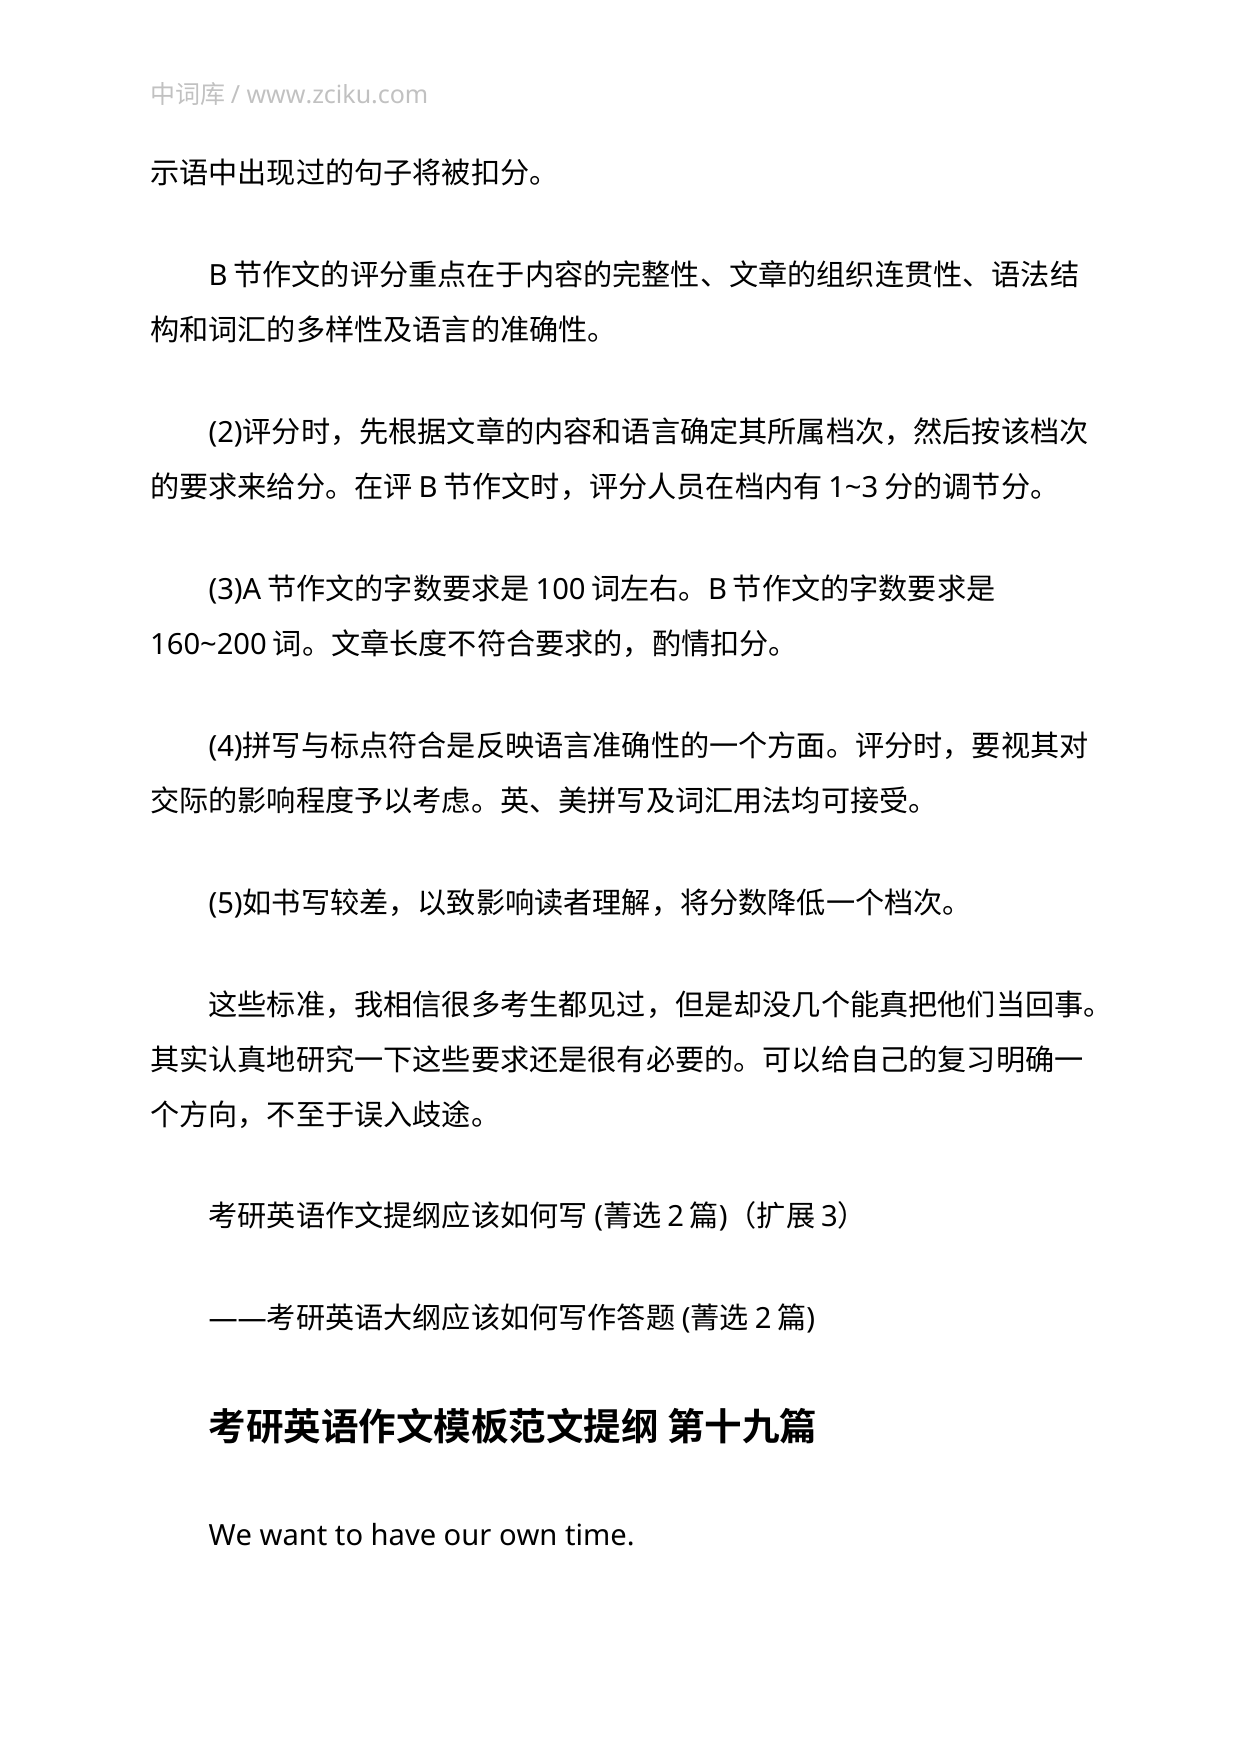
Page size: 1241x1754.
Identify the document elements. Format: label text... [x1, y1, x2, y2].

text (2)评分时，先根据文章的内容和语言确定其所属档次，然后按该档次的要求来给分。在评B节作文时，评分人员在档内有1~3分的调节分。 [150, 408, 1090, 506]
text 考研英语作文提纲应该如何写 (菁选2篇)（扩展3） [150, 1193, 1090, 1235]
text B节作文的评分重点在于内容的完整性、文章的组织连贯性、语法结构和词汇的多样性及语言的准确性。 [150, 252, 1090, 349]
text 考研英语作文模板范文提纲 第十九篇 [150, 1397, 1090, 1451]
text (5)如书写较差，以致影响读者理解，将分数降低一个档次。 [150, 879, 1090, 922]
text 这些标准，我相信很多考生都见过，但是却没几个能真把他们当回事。其实认真地研究一下这些要求还是很有必要的。可以给自己的复习明确一个方向，不至于误入歧途。 [150, 981, 1090, 1133]
text ——考研英语大纲应该如何写作答题 (菁选2篇) [150, 1295, 1090, 1337]
text We want to have our own time. [150, 1514, 1090, 1554]
text (3)A节作文的字数要求是100词左右。B节作文的字数要求是160~200词。文章长度不符合要求的，酌情扣分。 [150, 566, 1090, 663]
text (4)拼写与标点符合是反映语言准确性的一个方面。评分时，要视其对交际的影响程度予以考虑。英、美拼写及词汇用法均可接受。 [150, 722, 1090, 820]
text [150, 150, 1090, 192]
